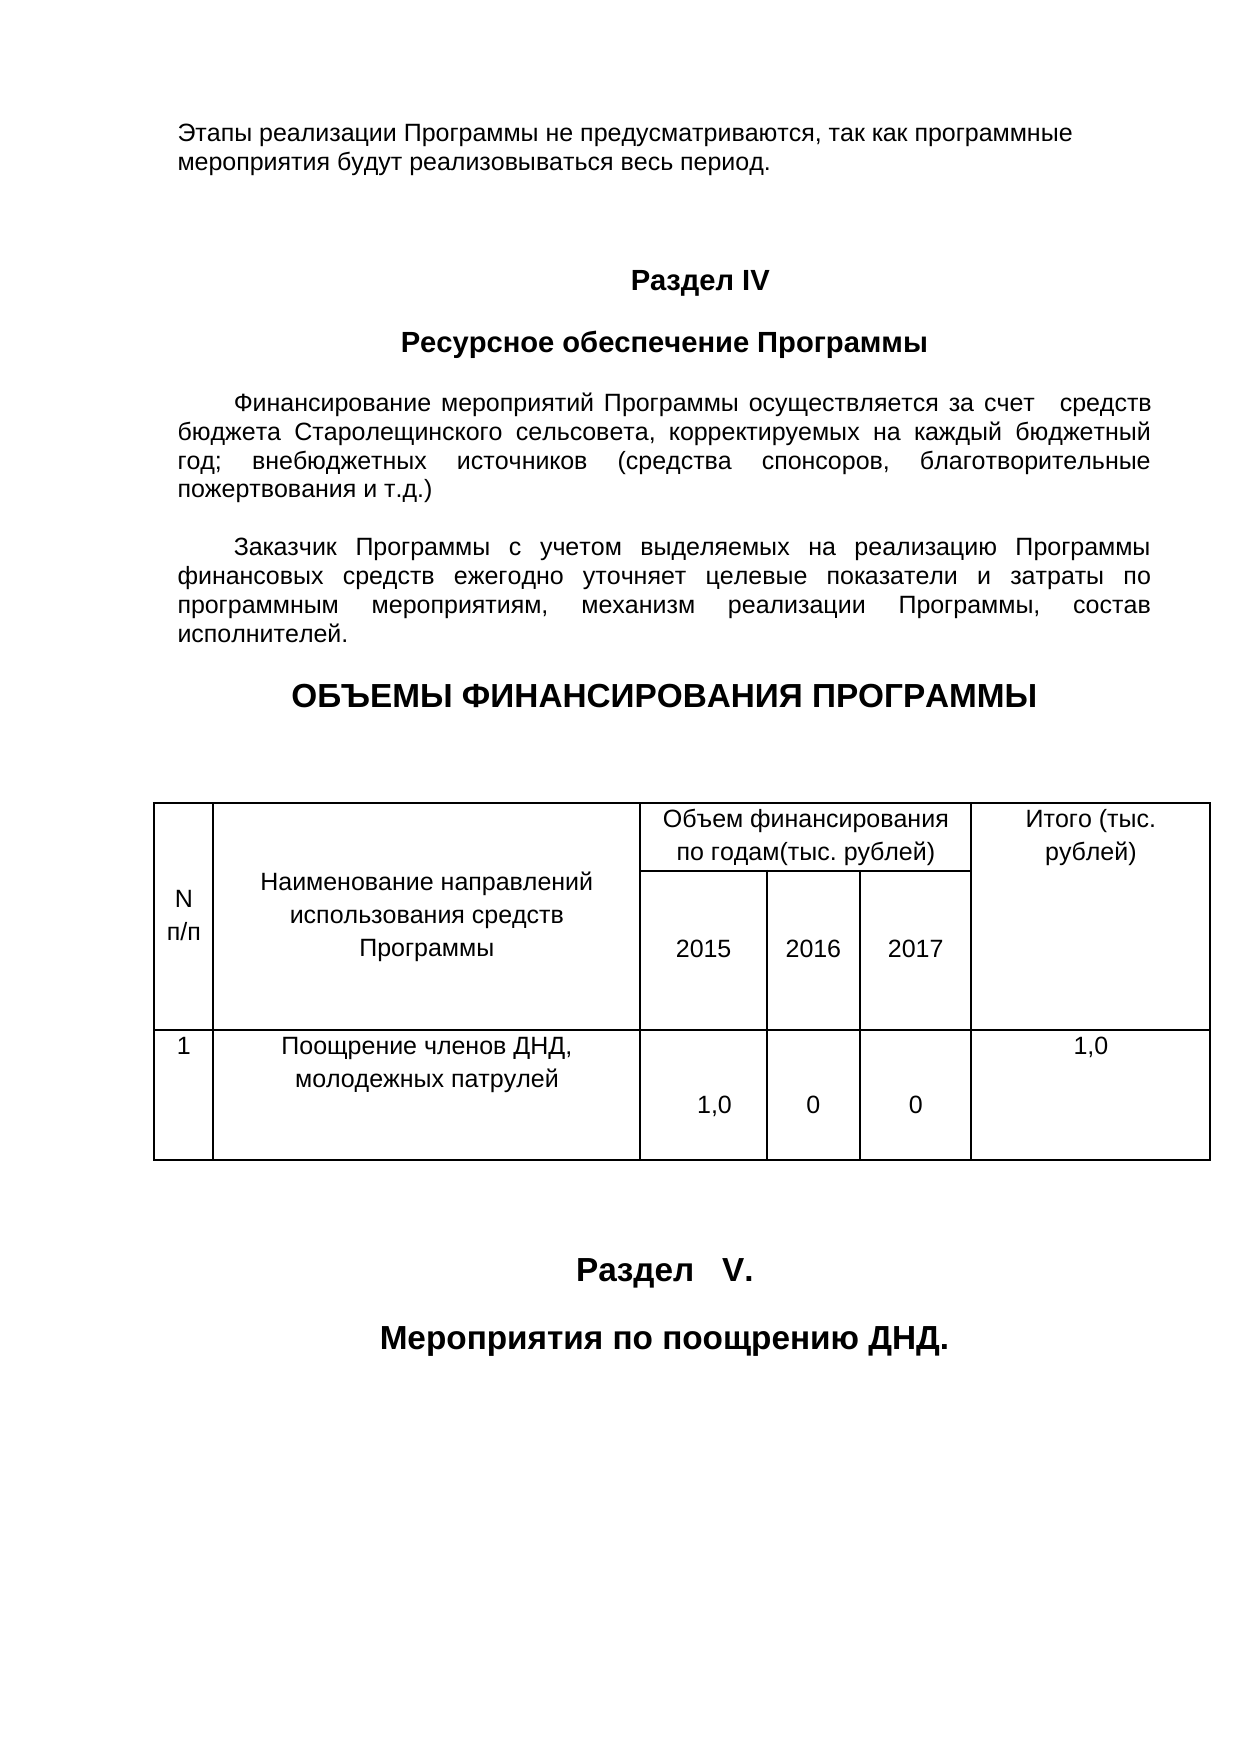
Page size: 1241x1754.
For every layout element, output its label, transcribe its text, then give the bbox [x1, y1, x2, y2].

text Раздел IV [177, 263, 1152, 296]
table_cell [641, 1031, 662, 1159]
table_header Итого (тыс. рублей) [972, 804, 1209, 870]
text Ресурсное обеспечение Программы [177, 325, 1152, 359]
text Раздел V. [177, 1250, 1152, 1289]
table_header Объем финансирования по годам(тыс. рублей) [641, 804, 970, 870]
table_cell Поощрение членов ДНД, молодежных патрулей [214, 1031, 639, 1159]
text Мероприятия по поощрению ДНД. [177, 1318, 1152, 1356]
text ОБЪЕМЫ ФИНАНСИРОВАНИЯ ПРОГРАММЫ [177, 676, 1152, 715]
table_cell 2017 [861, 872, 970, 1029]
text Этапы реализации Программы не предусматриваются, так как программные мероприятия будут реализовываться весь период. [177, 118, 1152, 176]
table_cell 0 [768, 1031, 859, 1159]
table_cell 0 [861, 1031, 970, 1159]
table_header N п/п [155, 804, 212, 1029]
table_header Наименование направлений использования средств Программы [214, 804, 639, 1029]
text Заказчик Программы с учетом выделяемых на реализацию Программы финансовых средств ежегодно уточняет целевые показатели и затраты по программным мероприятиям, механизм реализации Программы, состав исполнителей. [177, 532, 1152, 647]
table_cell 2016 [768, 872, 859, 1029]
table_cell 1,0 [972, 1031, 1209, 1159]
table_cell [972, 870, 1209, 1029]
text Финансирование мероприятий Программы осуществляется за счет средств бюджета Старолещинского сельсовета, корректируемых на каждый бюджетный год; внебюджетных источников (средства спонсоров, благотворительные пожертвования и т.д.) [177, 388, 1152, 503]
table_cell 1 [155, 1031, 212, 1159]
table_cell 1,0 [662, 1031, 766, 1159]
table_cell 2015 [641, 872, 766, 1029]
